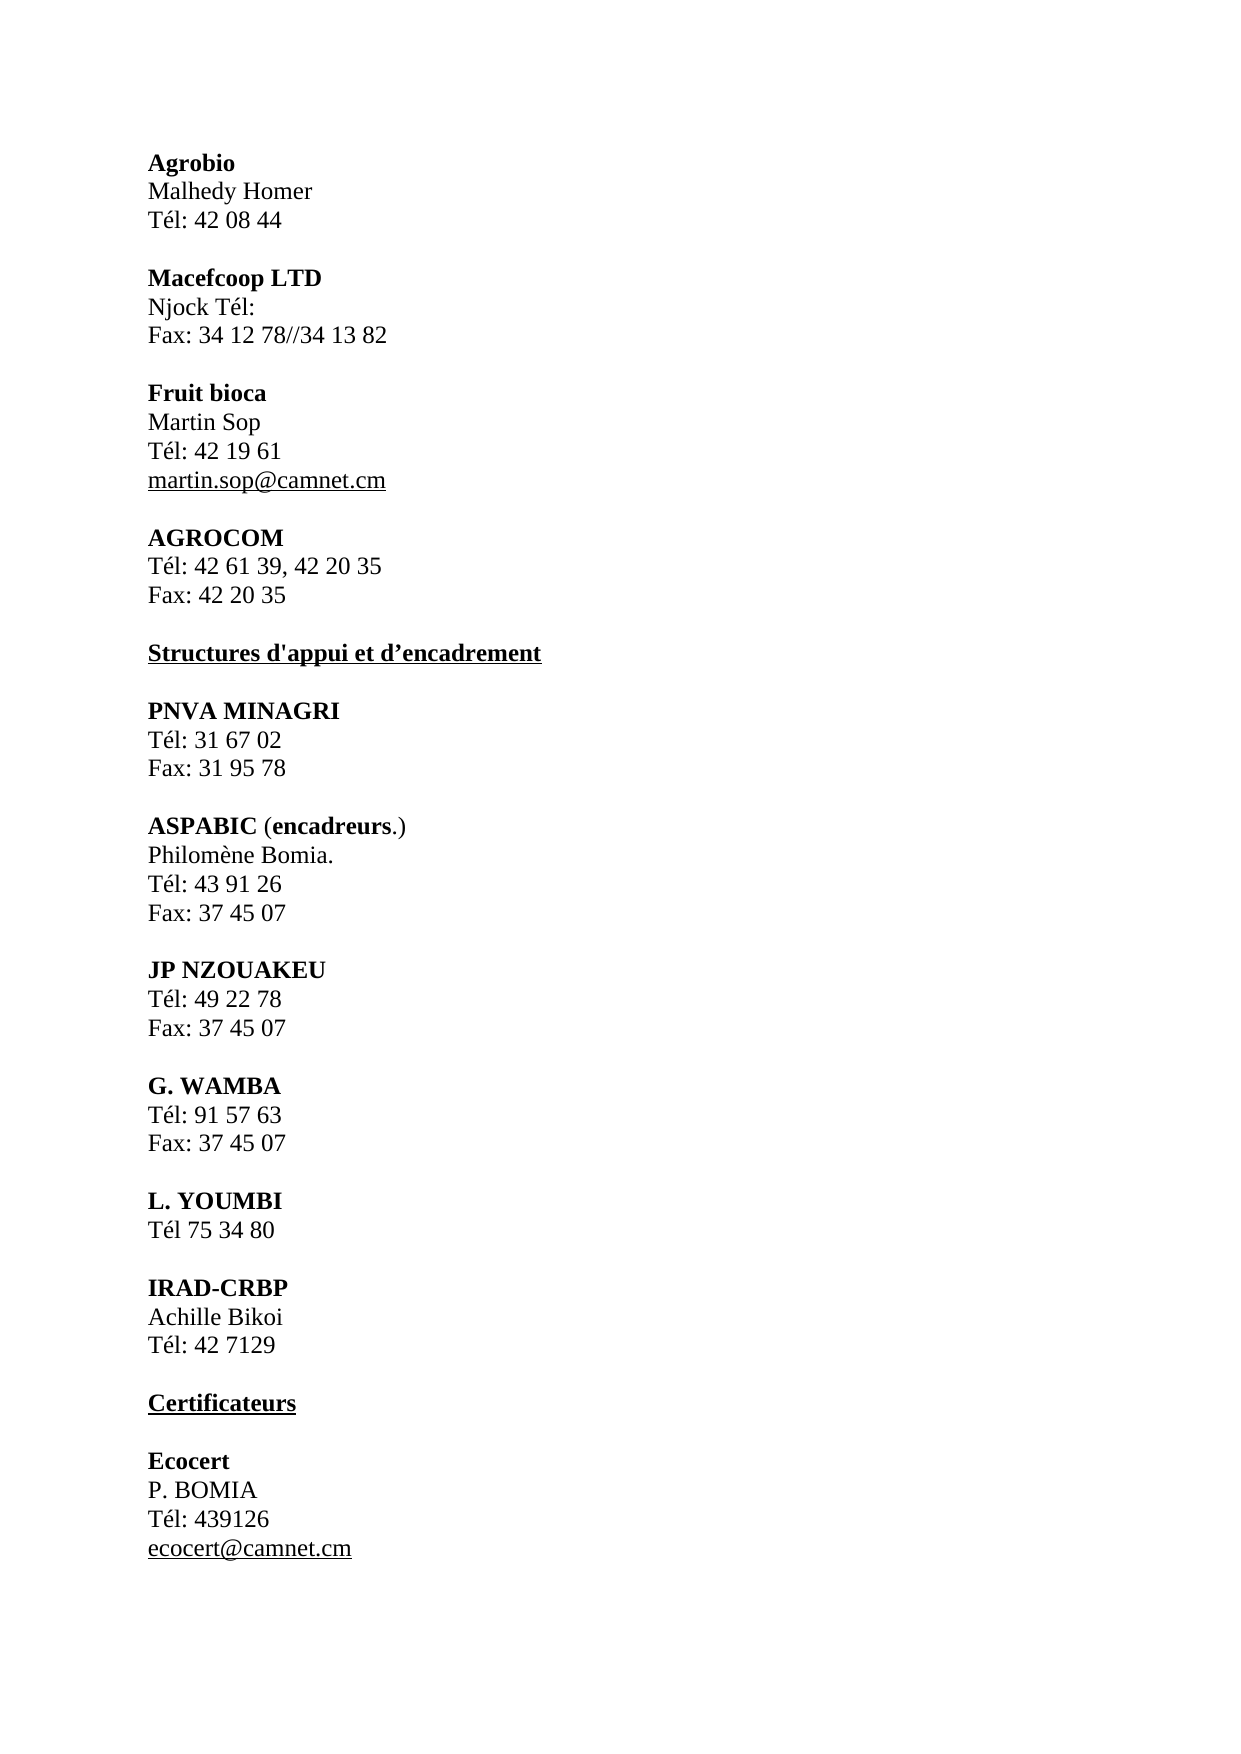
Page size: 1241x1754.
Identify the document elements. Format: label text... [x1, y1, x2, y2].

text Agrobio Malhedy Homer Tél: 42 08 44 [148, 148, 1093, 234]
text Structures d'appui et d’encadrement [148, 638, 1093, 667]
text ASPABIC (encadreurs.) Philomène Bomia. Tél: 43 91 26 Fax: 37 45 07 [148, 811, 1093, 926]
text JP NZOUAKEU Tél: 49 22 78 Fax: 37 45 07 [148, 956, 1093, 1042]
text L. YOUMBI Tél 75 34 80 [148, 1186, 1093, 1244]
text IRAD-CRBP Achille Bikoi Tél: 42 7129 [148, 1273, 1093, 1359]
text AGROCOM Tél: 42 61 39, 42 20 35 Fax: 42 20 35 [148, 523, 1093, 609]
text Ecocert P. BOMIA Tél: 439126 ecocert@camnet.cm [148, 1446, 1093, 1561]
text PNVA MINAGRI Tél: 31 67 02 Fax: 31 95 78 [148, 696, 1093, 782]
text Certificateurs [148, 1388, 1093, 1417]
text Macefcoop LTD Njock Tél: Fax: 34 12 78//34 13 82 [148, 263, 1093, 349]
text G. WAMBA Tél: 91 57 63 Fax: 37 45 07 [148, 1071, 1093, 1157]
text Fruit bioca Martin Sop Tél: 42 19 61 martin.sop@camnet.cm [148, 378, 1093, 493]
